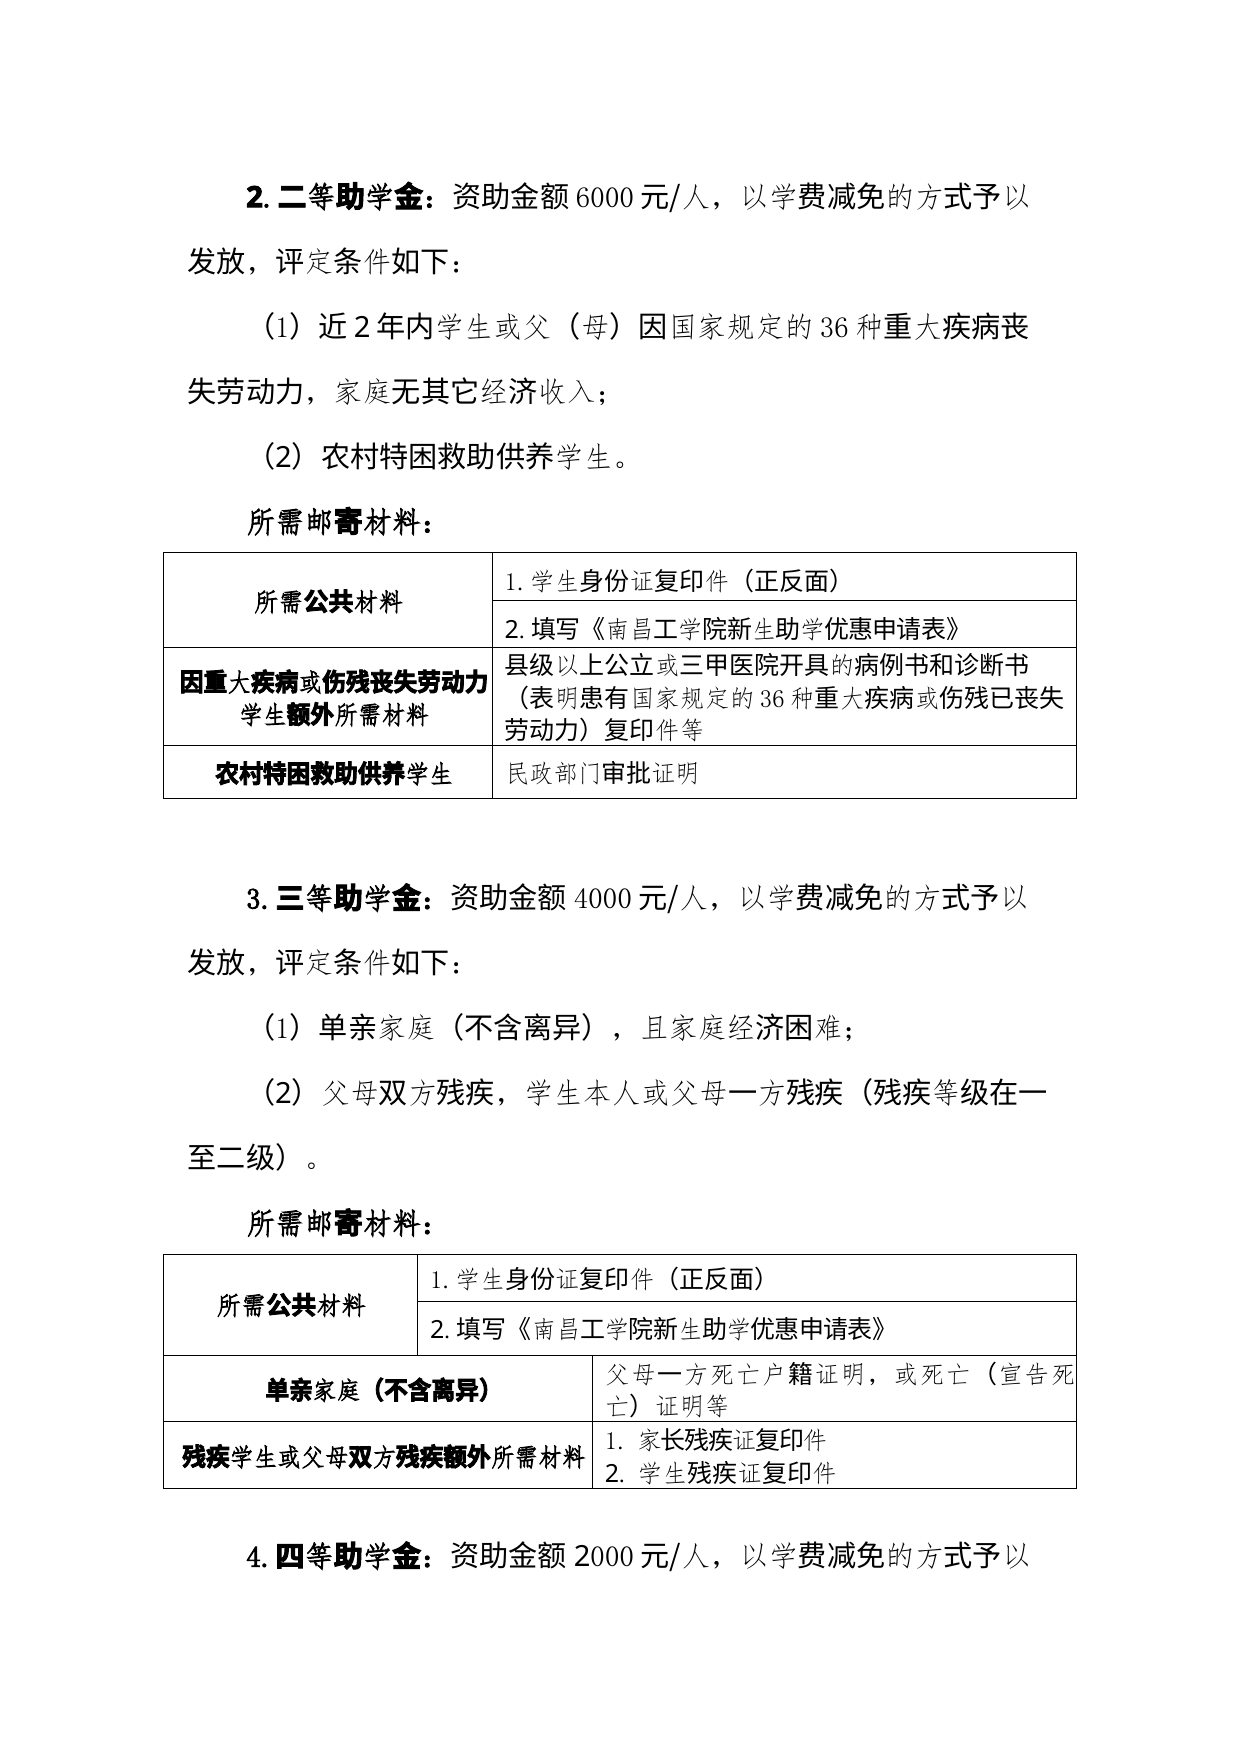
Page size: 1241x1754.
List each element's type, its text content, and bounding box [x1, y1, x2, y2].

text 3.三等助学金：资助金额 4000 元/人，以学费减免的方式予以发放，评定条件如下： [187, 863, 1053, 993]
text （2）农村特困救助供养学生。 [187, 422, 1053, 487]
table_header 所需公共材料 [164, 1255, 417, 1355]
table_cell 残疾学生或父母双方残疾额外所需材料 [164, 1422, 592, 1488]
table_cell 父母一方死亡户籍证明，或死亡（宣告死亡）证明等 [593, 1356, 1076, 1421]
text 2.二等助学金：资助金额 6000 元/人，以学费减免的方式予以发放，评定条件如下： [187, 162, 1053, 292]
table_cell 民政部门审批证明 [493, 746, 1076, 797]
table_cell 家长残疾证复印件 学生残疾证复印件 [593, 1422, 1076, 1488]
text （2）父母双方残疾，学生本人或父母一方残疾（残疾等级在一至二级）。 [187, 1058, 1053, 1188]
text 所需邮寄材料： [187, 487, 1053, 552]
table_cell 因重大疾病或伤残丧失劳动力 学生额外所需材料 [164, 648, 492, 745]
table_header 1.学生身份证复印件（正反面） [418, 1255, 1076, 1301]
table_header 所需公共材料 [164, 553, 492, 647]
table_cell 单亲家庭（不含离异） [164, 1356, 592, 1421]
text 所需邮寄材料： [187, 1188, 1053, 1253]
table_cell 农村特困救助供养学生 [164, 746, 492, 797]
text （1）近2年内学生或父（母）因国家规定的36种重大疾病丧失劳动力，家庭无其它经济收入； [187, 292, 1053, 422]
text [187, 1522, 1053, 1587]
text （1）单亲家庭（不含离异），且家庭经济困难； [187, 993, 1053, 1058]
table_header 1.学生身份证复印件（正反面） [493, 553, 1076, 599]
table_cell 2.填写《南昌工学院新生助学优惠申请表》 [418, 1302, 1076, 1355]
table_cell 2.填写《南昌工学院新生助学优惠申请表》 [493, 601, 1076, 647]
